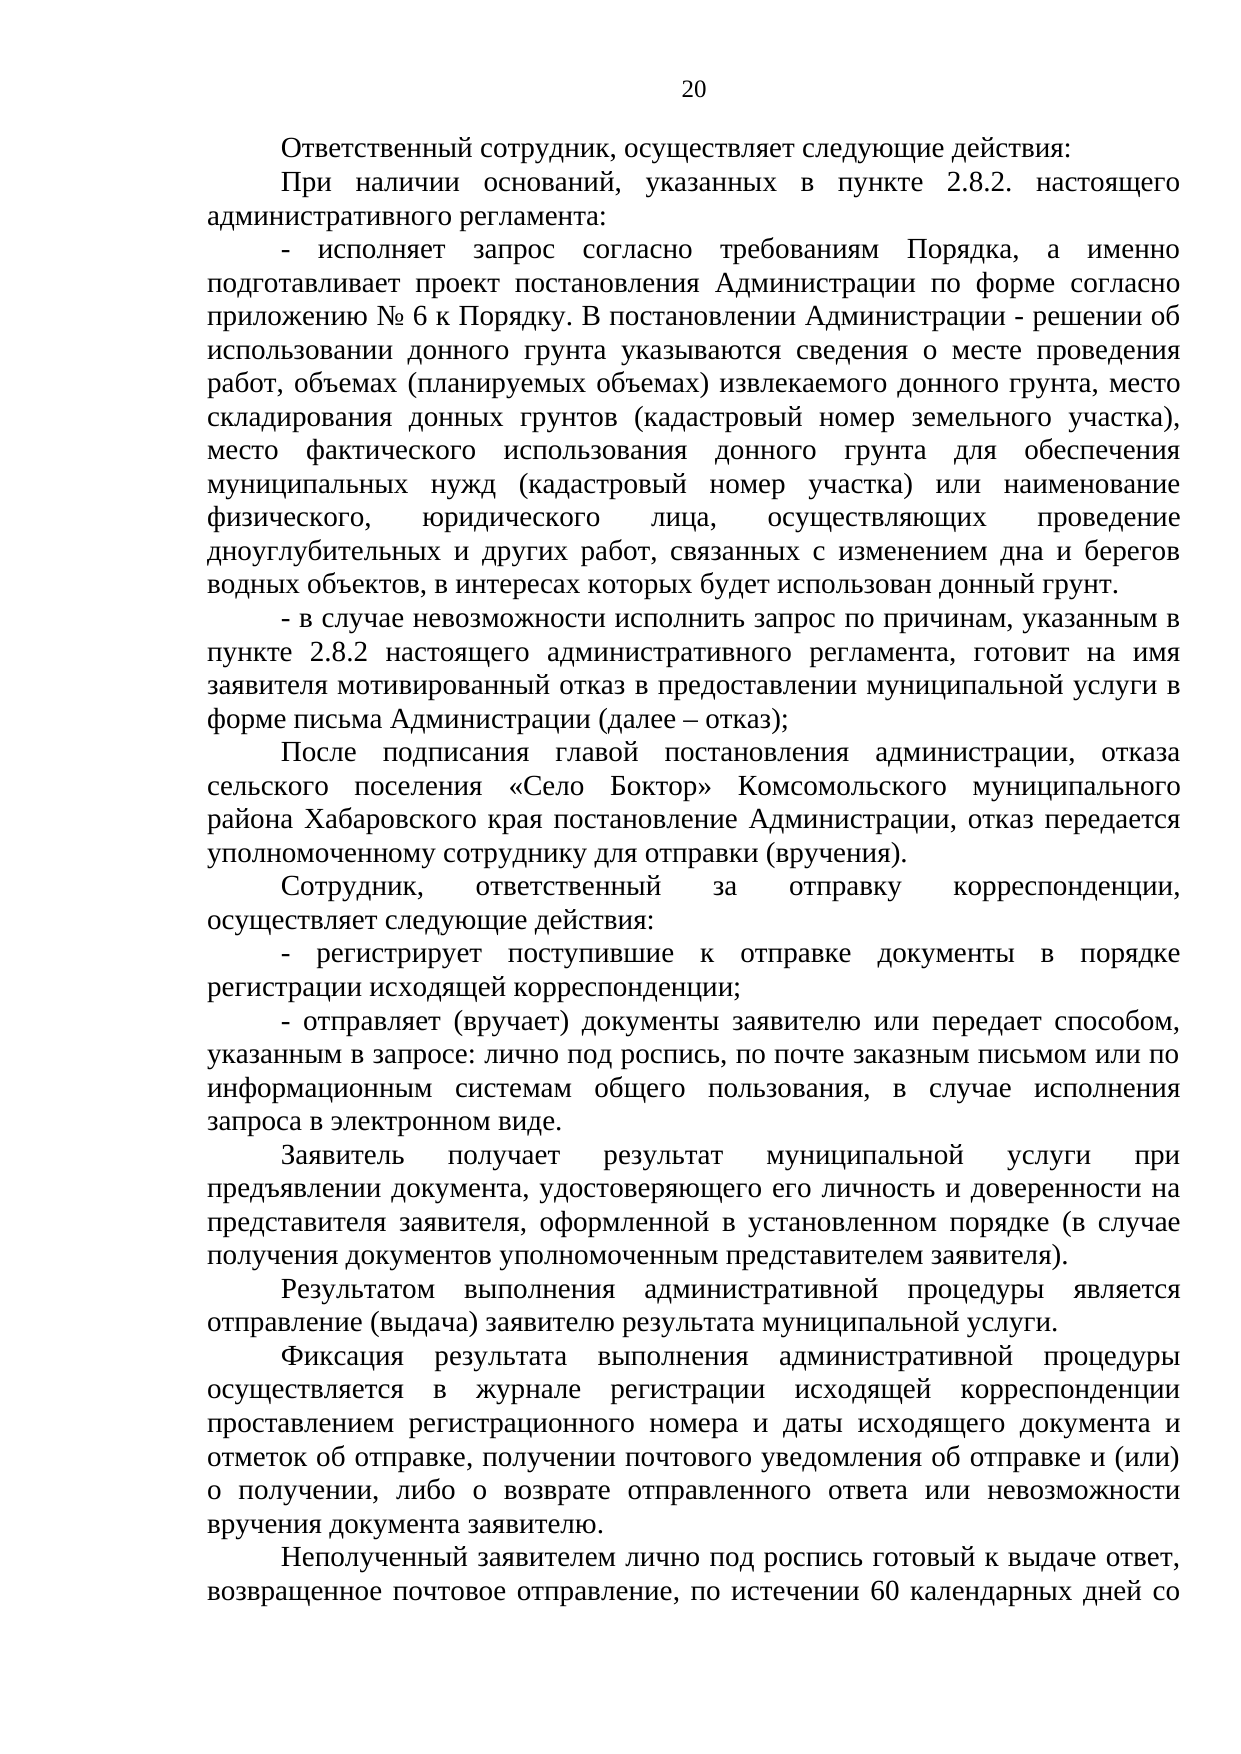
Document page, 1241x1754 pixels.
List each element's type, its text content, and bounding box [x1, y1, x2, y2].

text - в случае невозможности исполнить запрос по причинам, указанным в пункте 2.8.2 настоящего административного регламента, готовит на имя заявителя мотивированный отказ в предоставлении муниципальной услуги в форме письма Администрации (далее – отказ); [207, 600, 1181, 734]
text Фиксация результата выполнения административной процедуры осуществляется в журнале регистрации исходящей корреспонденции проставлением регистрационного номера и даты исходящего документа и отметок об отправке, получении почтового уведомления об отправке и (или) о получении, либо о возврате отправленного ответа или невозможности вручения документа заявителю. [207, 1338, 1181, 1539]
text После подписания главой постановления администрации, отказа сельского поселения «Село Боктор» Комсомольского муниципального района Хабаровского края постановление Администрации, отказ передается уполномоченному сотруднику для отправки (вручения). [207, 734, 1181, 868]
text Ответственный сотрудник, осуществляет следующие действия: [207, 131, 1181, 164]
text Сотрудник, ответственный за отправку корреспонденции, осуществляет следующие действия: [207, 868, 1181, 936]
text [207, 1539, 1181, 1606]
text - отправляет (вручает) документы заявителю или передает способом, указанным в запросе: лично под роспись, по почте заказным письмом или по информационным системам общего пользования, в случае исполнения запроса в электронном виде. [207, 1003, 1181, 1137]
text Результатом выполнения административной процедуры является отправление (выдача) заявителю результата муниципальной услуги. [207, 1271, 1181, 1338]
text При наличии оснований, указанных в пункте 2.8.2. настоящего административного регламента: [207, 164, 1181, 231]
text - исполняет запрос согласно требованиям Порядка, а именно подготавливает проект постановления Администрации по форме согласно приложению № 6 к Порядку. В постановлении Администрации - решении об использовании донного грунта указываются сведения о месте проведения работ, объемах (планируемых объемах) извлекаемого донного грунта, место складирования донных грунтов (кадастровый номер земельного участка), место фактического использования донного грунта для обеспечения муниципальных нужд (кадастровый номер участка) или наименование физического, юридического лица, осуществляющих проведение дноуглубительных и других работ, связанных с изменением дна и берегов водных объектов, в интересах которых будет использован донный грунт. [207, 231, 1181, 600]
text - регистрирует поступившие к отправке документы в порядке регистрации исходящей корреспонденции; [207, 936, 1181, 1003]
text Заявитель получает результат муниципальной услуги при предъявлении документа, удостоверяющего его личность и доверенности на представителя заявителя, оформленной в установленном порядке (в случае получения документов уполномоченным представителем заявителя). [207, 1137, 1181, 1271]
